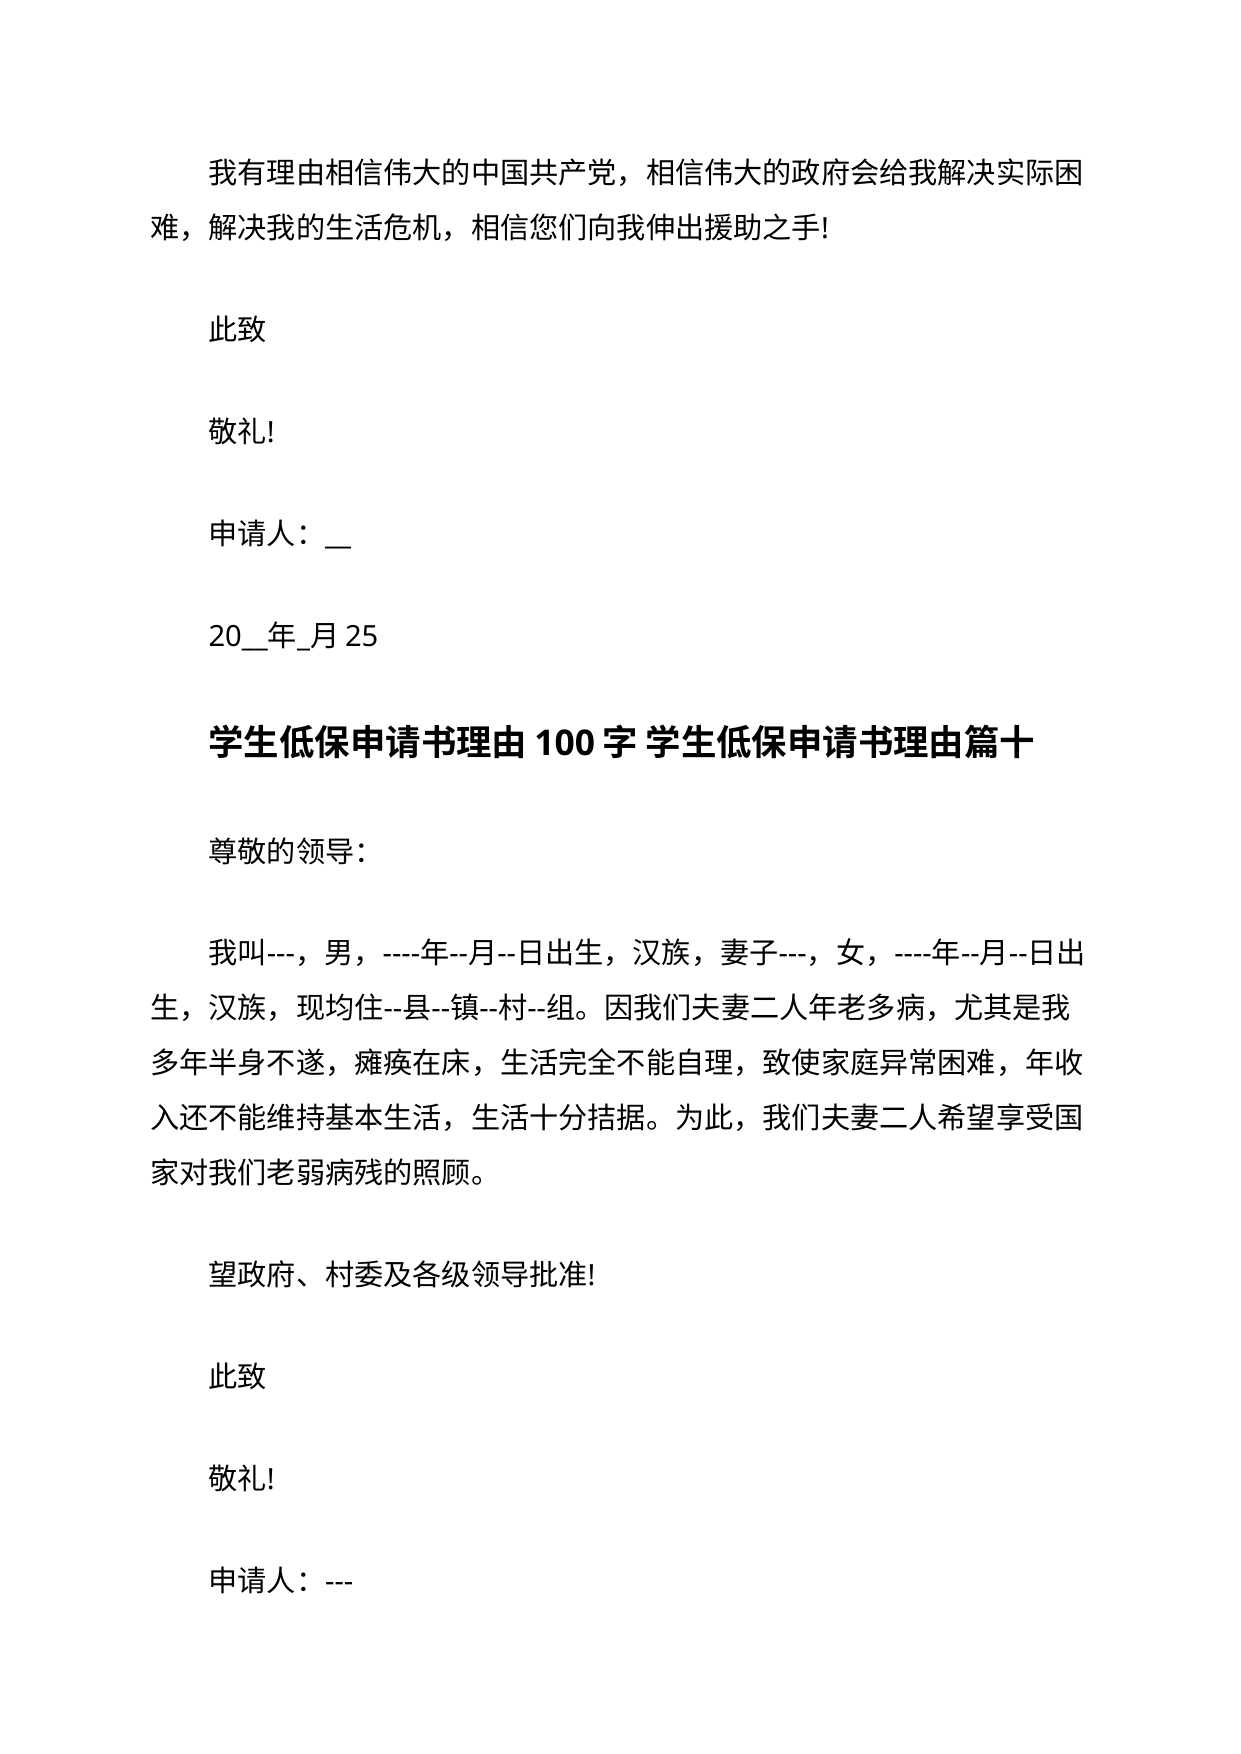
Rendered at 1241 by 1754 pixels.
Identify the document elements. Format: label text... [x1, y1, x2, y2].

text 我有理由相信伟大的中国共产党，相信伟大的政府会给我解决实际困难，解决我的生活危机，相信您们向我伸出援助之手! [150, 150, 1090, 247]
text 尊敬的领导： [150, 828, 1090, 870]
text 我叫---，男，----年--月--日出生，汉族，妻子---，女，----年--月--日出生，汉族，现均住--县--镇--村--组。因我们夫妻二人年老多病，尤其是我多年半身不遂，瘫痪在床，生活完全不能自理，致使家庭异常困难，年收入还不能维持基本生活，生活十分拮据。为此，我们夫妻二人希望享受国家对我们老弱病残的照顾。 [150, 930, 1090, 1192]
text 申请人：__ [150, 511, 1090, 553]
text 敬礼! [150, 1455, 1090, 1498]
text 望政府、村委及各级领导批准! [150, 1251, 1090, 1294]
text 此致 [150, 307, 1090, 349]
text 学生低保申请书理由100字 学生低保申请书理由篇十 [150, 714, 1090, 766]
text 敬礼! [150, 409, 1090, 451]
text 20__年_月25 [150, 613, 1090, 655]
text 申请人：--- [150, 1557, 1090, 1599]
text 此致 [150, 1353, 1090, 1396]
